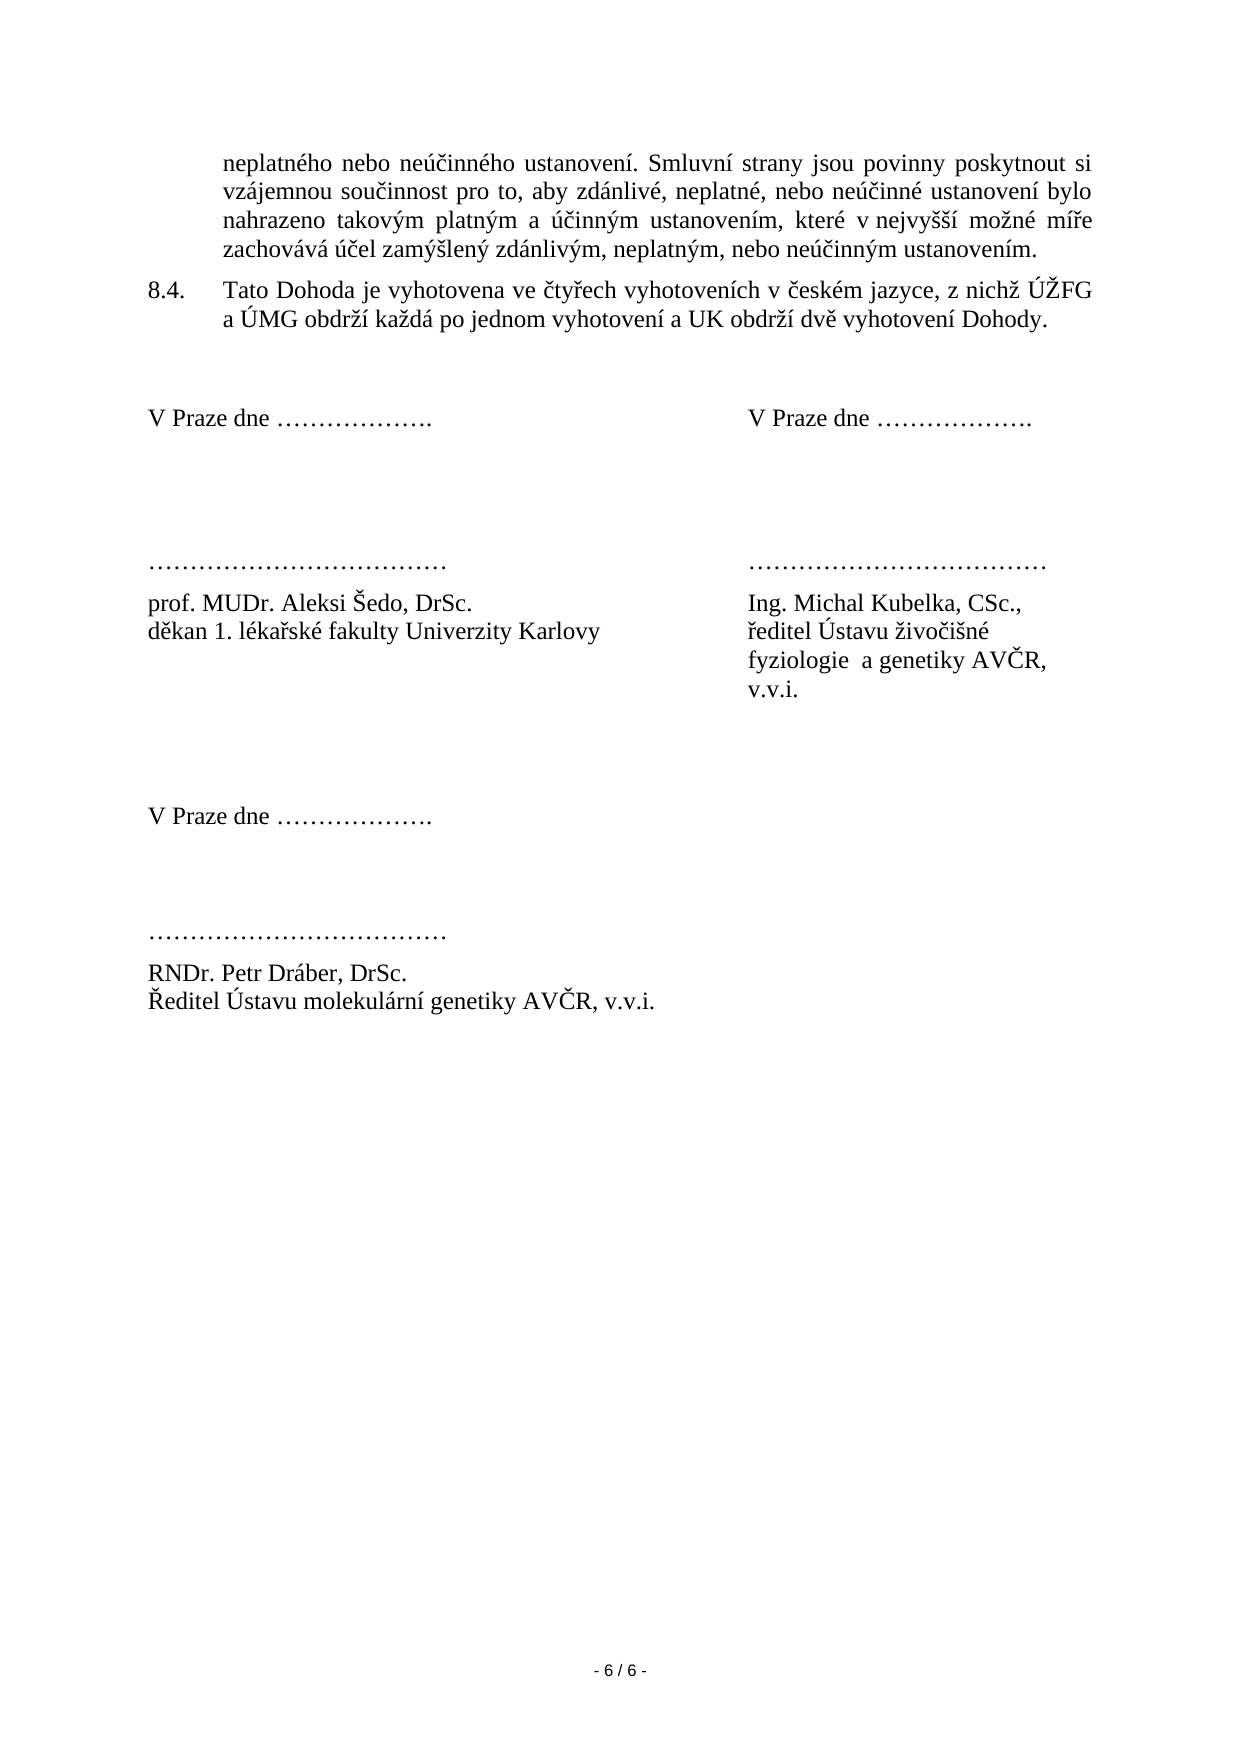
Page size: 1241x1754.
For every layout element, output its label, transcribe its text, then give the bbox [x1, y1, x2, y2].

text děkan 1. lékařské fakulty Univerzity Karlovy ředitel Ústavu živočišné fyziologie a genetiky AVČR, v.v.i. [148, 616, 1093, 703]
text prof. MUDr. Aleksi Šedo, DrSc. Ing. Michal Kubelka, CSc., [148, 588, 1093, 616]
text V Praze dne ………………. V Praze dne ………………. [148, 403, 1093, 431]
text ……………………………… ……………………………… [148, 546, 1093, 575]
text RNDr. Petr Dráber, DrSc. [148, 958, 1093, 986]
text Ředitel Ústavu molekulární genetiky AVČR, v.v.i. [148, 986, 1093, 1015]
text ……………………………… [148, 916, 1093, 945]
text V Praze dne ………………. [148, 801, 1093, 830]
text Tato Dohoda je vyhotovena ve čtyřech vyhotoveních v českém jazyce, z nichž ÚŽFG a ÚMG obdrží každá po jednom vyhotovení a UK obdrží dvě vyhotovení Dohody. [148, 275, 1093, 333]
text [148, 148, 1093, 263]
